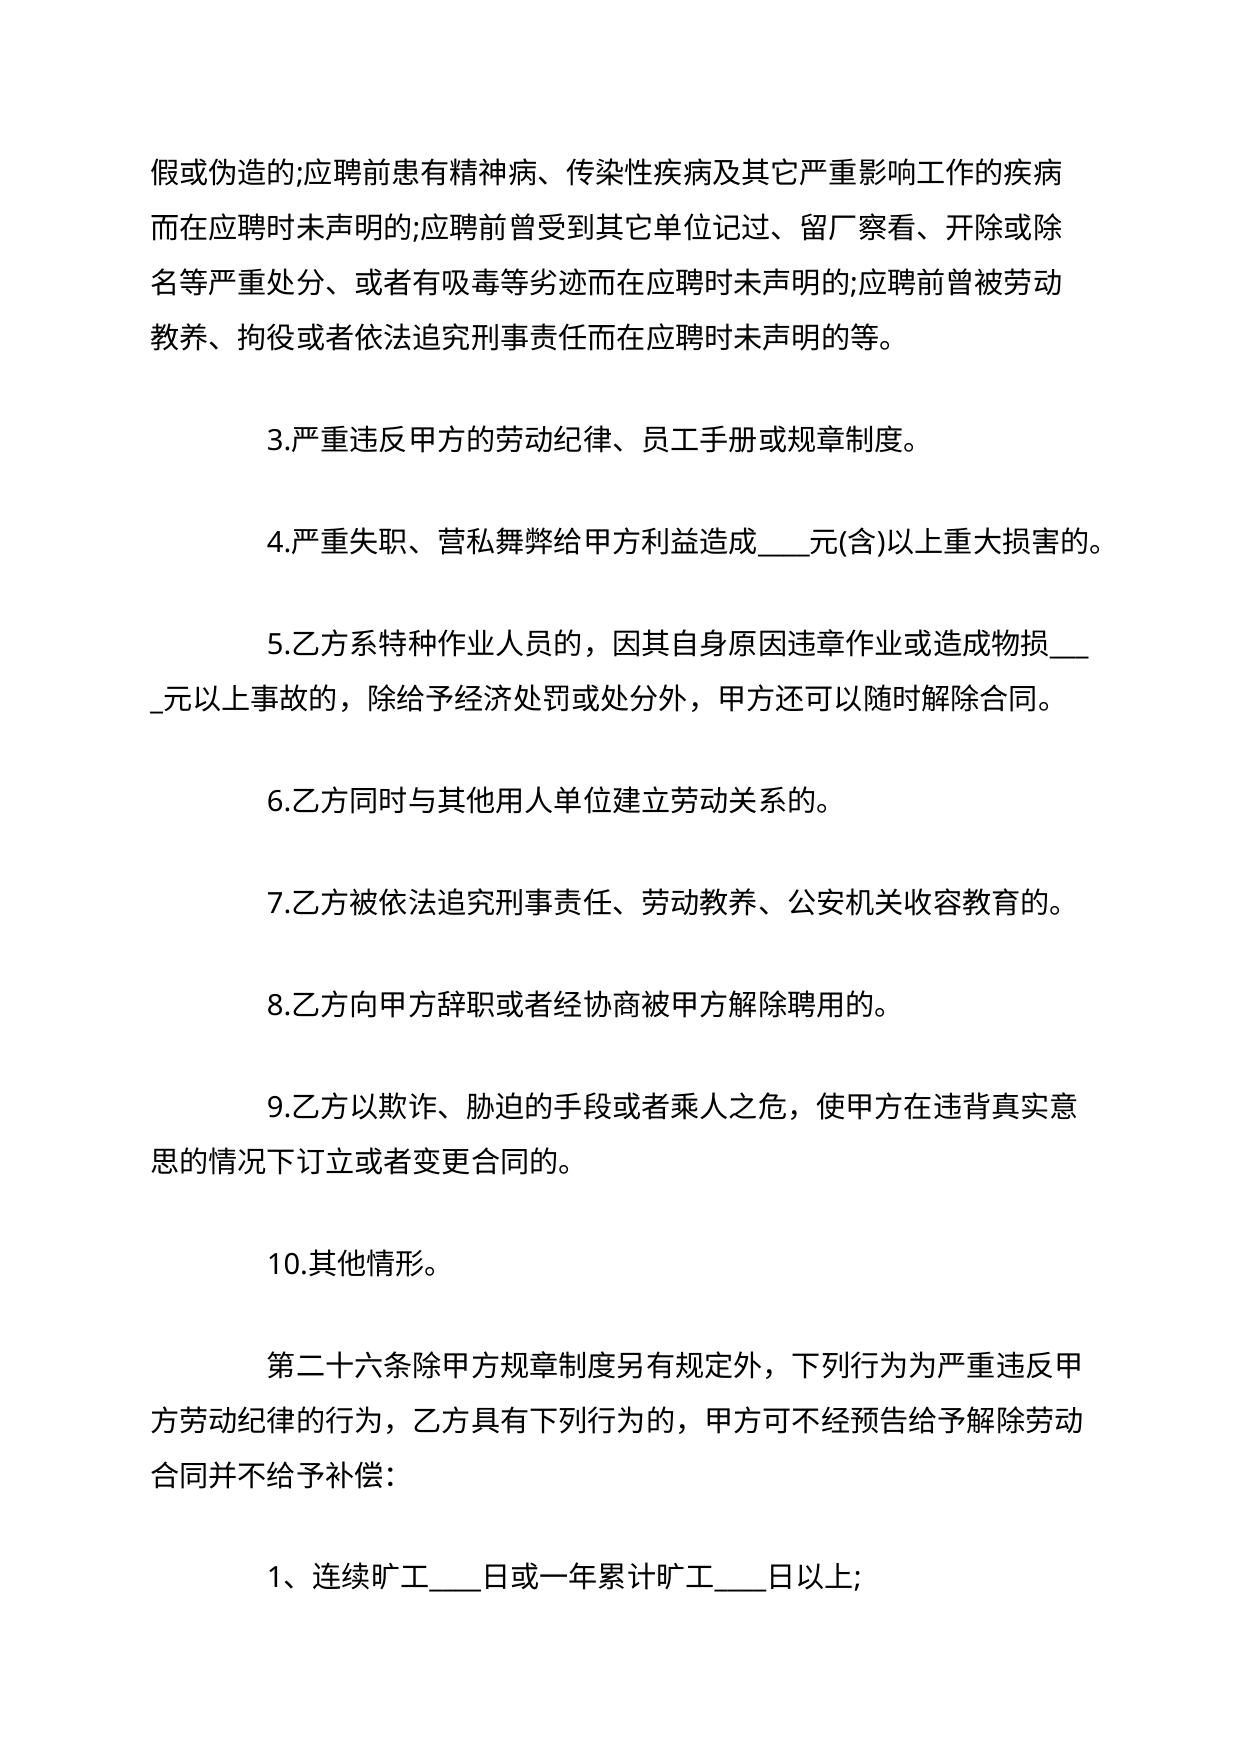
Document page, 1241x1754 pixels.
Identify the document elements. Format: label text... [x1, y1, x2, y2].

text 第二十六条除甲方规章制度另有规定外，下列行为为严重违反甲方劳动纪律的行为，乙方具有下列行为的，甲方可不经预告给予解除劳动合同并不给予补偿： [150, 1342, 1090, 1494]
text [150, 150, 1090, 357]
text 4.严重失职、营私舞弊给甲方利益造成____元(含)以上重大损害的。 [150, 519, 1090, 561]
text 8.乙方向甲方辞职或者经协商被甲方解除聘用的。 [150, 982, 1090, 1024]
text 5.乙方系特种作业人员的，因其自身原因违章作业或造成物损____元以上事故的，除给予经济处罚或处分外，甲方还可以随时解除合同。 [150, 621, 1090, 718]
text 6.乙方同时与其他用人单位建立劳动关系的。 [150, 778, 1090, 820]
text 9.乙方以欺诈、胁迫的手段或者乘人之危，使甲方在违背真实意思的情况下订立或者变更合同的。 [150, 1084, 1090, 1181]
text 3.严重违反甲方的劳动纪律、员工手册或规章制度。 [150, 417, 1090, 459]
text 10.其他情形。 [150, 1240, 1090, 1283]
text 1、连续旷工____日或一年累计旷工____日以上; [150, 1554, 1090, 1596]
text 7.乙方被依法追究刑事责任、劳动教养、公安机关收容教育的。 [150, 880, 1090, 922]
